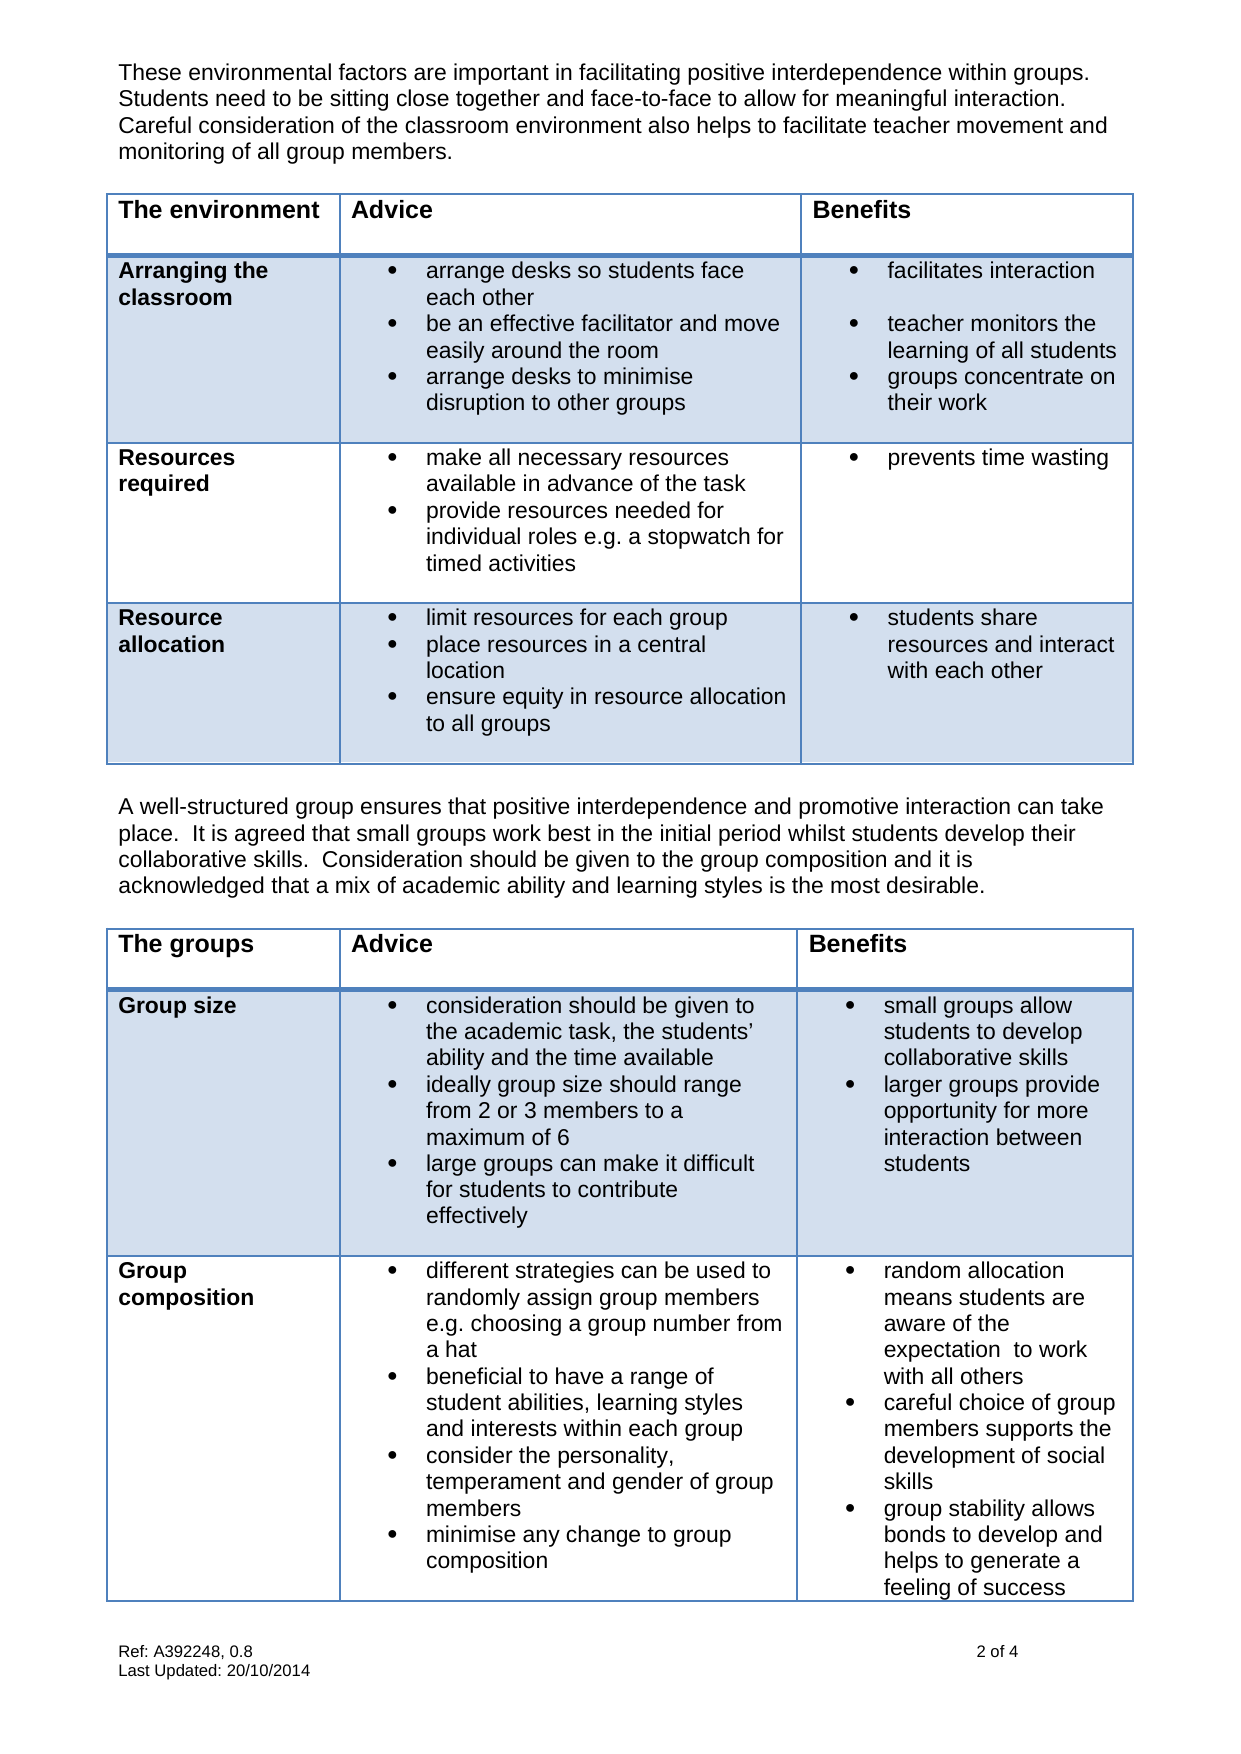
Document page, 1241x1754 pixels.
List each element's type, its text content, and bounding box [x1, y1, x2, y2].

table_cell Group size [108, 992, 339, 1255]
table_header The groups [108, 930, 339, 987]
table_header Benefits [798, 930, 1132, 987]
table_cell facilitates interaction teacher monitors the learning of all students groups concentrate on their work [802, 258, 1132, 442]
table_cell Group composition [108, 1257, 339, 1600]
table_header The environment [108, 195, 339, 253]
table_cell limit resources for each group place resources in a central location ensure equity in resource allocation to all groups [341, 604, 800, 762]
table_cell Arranging the classroom [108, 258, 339, 442]
table_cell Resources required [108, 444, 339, 602]
table_cell small groups allow students to develop collaborative skills larger groups provide opportunity for more interaction between students [798, 992, 1132, 1255]
table_header Benefits [802, 195, 1132, 253]
subtitle A well-structured group ensures that positive interdependence and promotive interaction can take place. It is agreed that small groups work best in the initial period whilst students develop their collaborative skills. Consideration should be given to the group composition and it is acknowledged that a mix of academic ability and learning styles is the most desirable. [118, 793, 1122, 899]
table_cell consideration should be given to the academic task, the students’ ability and the time available ideally group size should range from 2 or 3 members to a maximum of 6 large groups can make it difficult for students to contribute effectively [341, 992, 796, 1255]
table_cell make all necessary resources available in advance of the task provide resources needed for individual roles e.g. a stopwatch for timed activities [341, 444, 800, 602]
table_cell students share resources and interact with each other [802, 604, 1132, 762]
table_cell prevents time wasting [802, 444, 1132, 602]
table_cell different strategies can be used to randomly assign group members e.g. choosing a group number from a hat beneficial to have a range of student abilities, learning styles and interests within each group consider the personality, temperament and gender of group members minimise any change to group composition [341, 1257, 796, 1600]
table_header Advice [341, 930, 796, 987]
table_header Advice [341, 195, 800, 253]
table_cell random allocation means students are aware of the expectation to work with all others careful choice of group members supports the development of social skills group stability allows bonds to develop and helps to generate a feeling of success [798, 1257, 1132, 1600]
table_cell Resource allocation [108, 604, 339, 762]
table_cell arrange desks so students face each other be an effective facilitator and move easily around the room arrange desks to minimise disruption to other groups [341, 258, 800, 442]
subtitle These environmental factors are important in facilitating positive interdependence within groups. Students need to be sitting close together and face-to-face to allow for meaningful interaction. Careful consideration of the classroom environment also helps to facilitate teacher movement and monitoring of all group members. [118, 59, 1122, 164]
